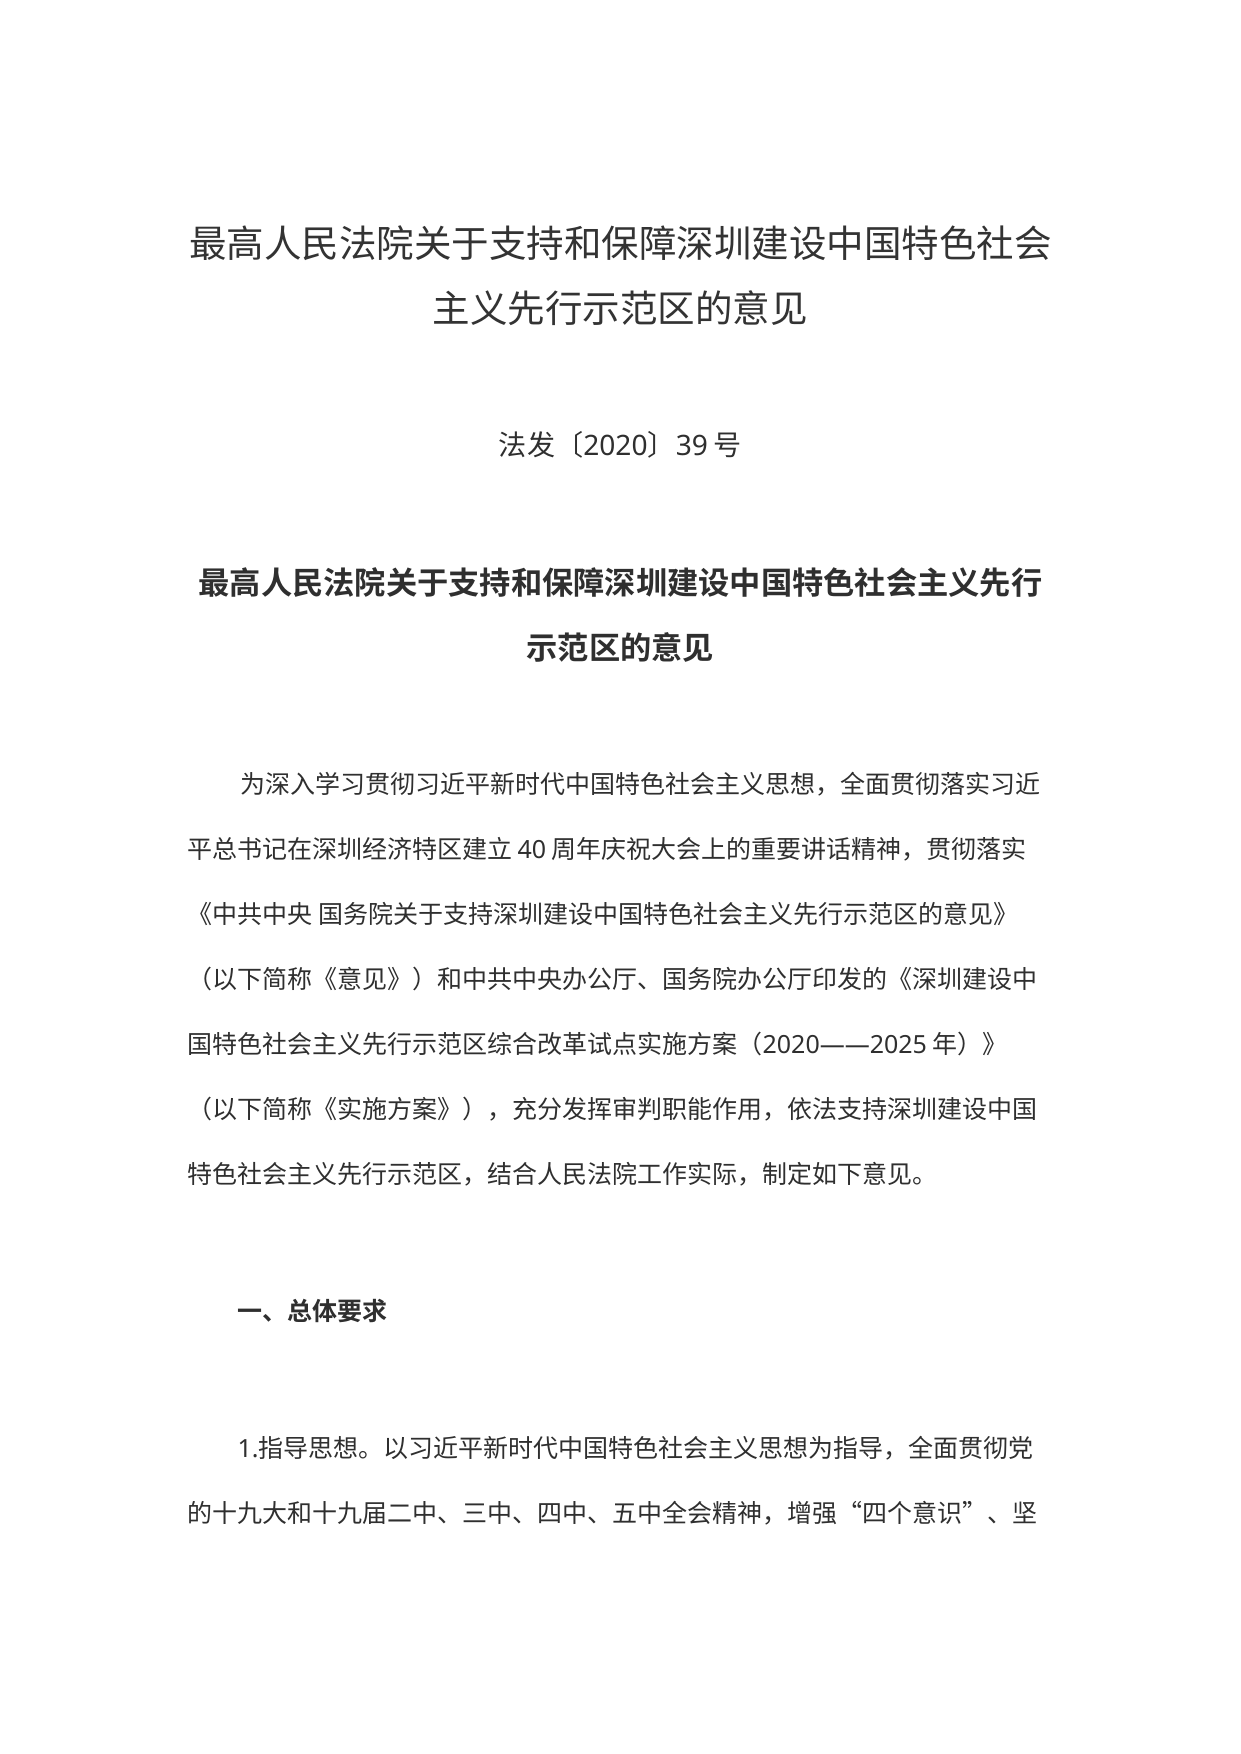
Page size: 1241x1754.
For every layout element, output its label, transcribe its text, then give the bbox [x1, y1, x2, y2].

subtitle 最高人民法院关于支持和保障深圳建设中国特色社会主义先行示范区的意见 [187, 209, 1053, 339]
text 最高人民法院关于支持和保障深圳建设中国特色社会主义先行示范区的意见 [187, 548, 1053, 678]
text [187, 1414, 1053, 1544]
text 法发〔2020〕39号 [187, 411, 1053, 476]
text 一、总体要求 [187, 1277, 1053, 1342]
text 为深入学习贯彻习近平新时代中国特色社会主义思想，全面贯彻落实习近平总书记在深圳经济特区建立40周年庆祝大会上的重要讲话精神，贯彻落实《中共中央 国务院关于支持深圳建设中国特色社会主义先行示范区的意见》（以下简称《意见》）和中共中央办公厅、国务院办公厅印发的《深圳建设中国特色社会主义先行示范区综合改革试点实施方案（2020——2025年）》（以下简称《实施方案》），充分发挥审判职能作用，依法支持深圳建设中国特色社会主义先行示范区，结合人民法院工作实际，制定如下意见。 [187, 750, 1053, 1205]
